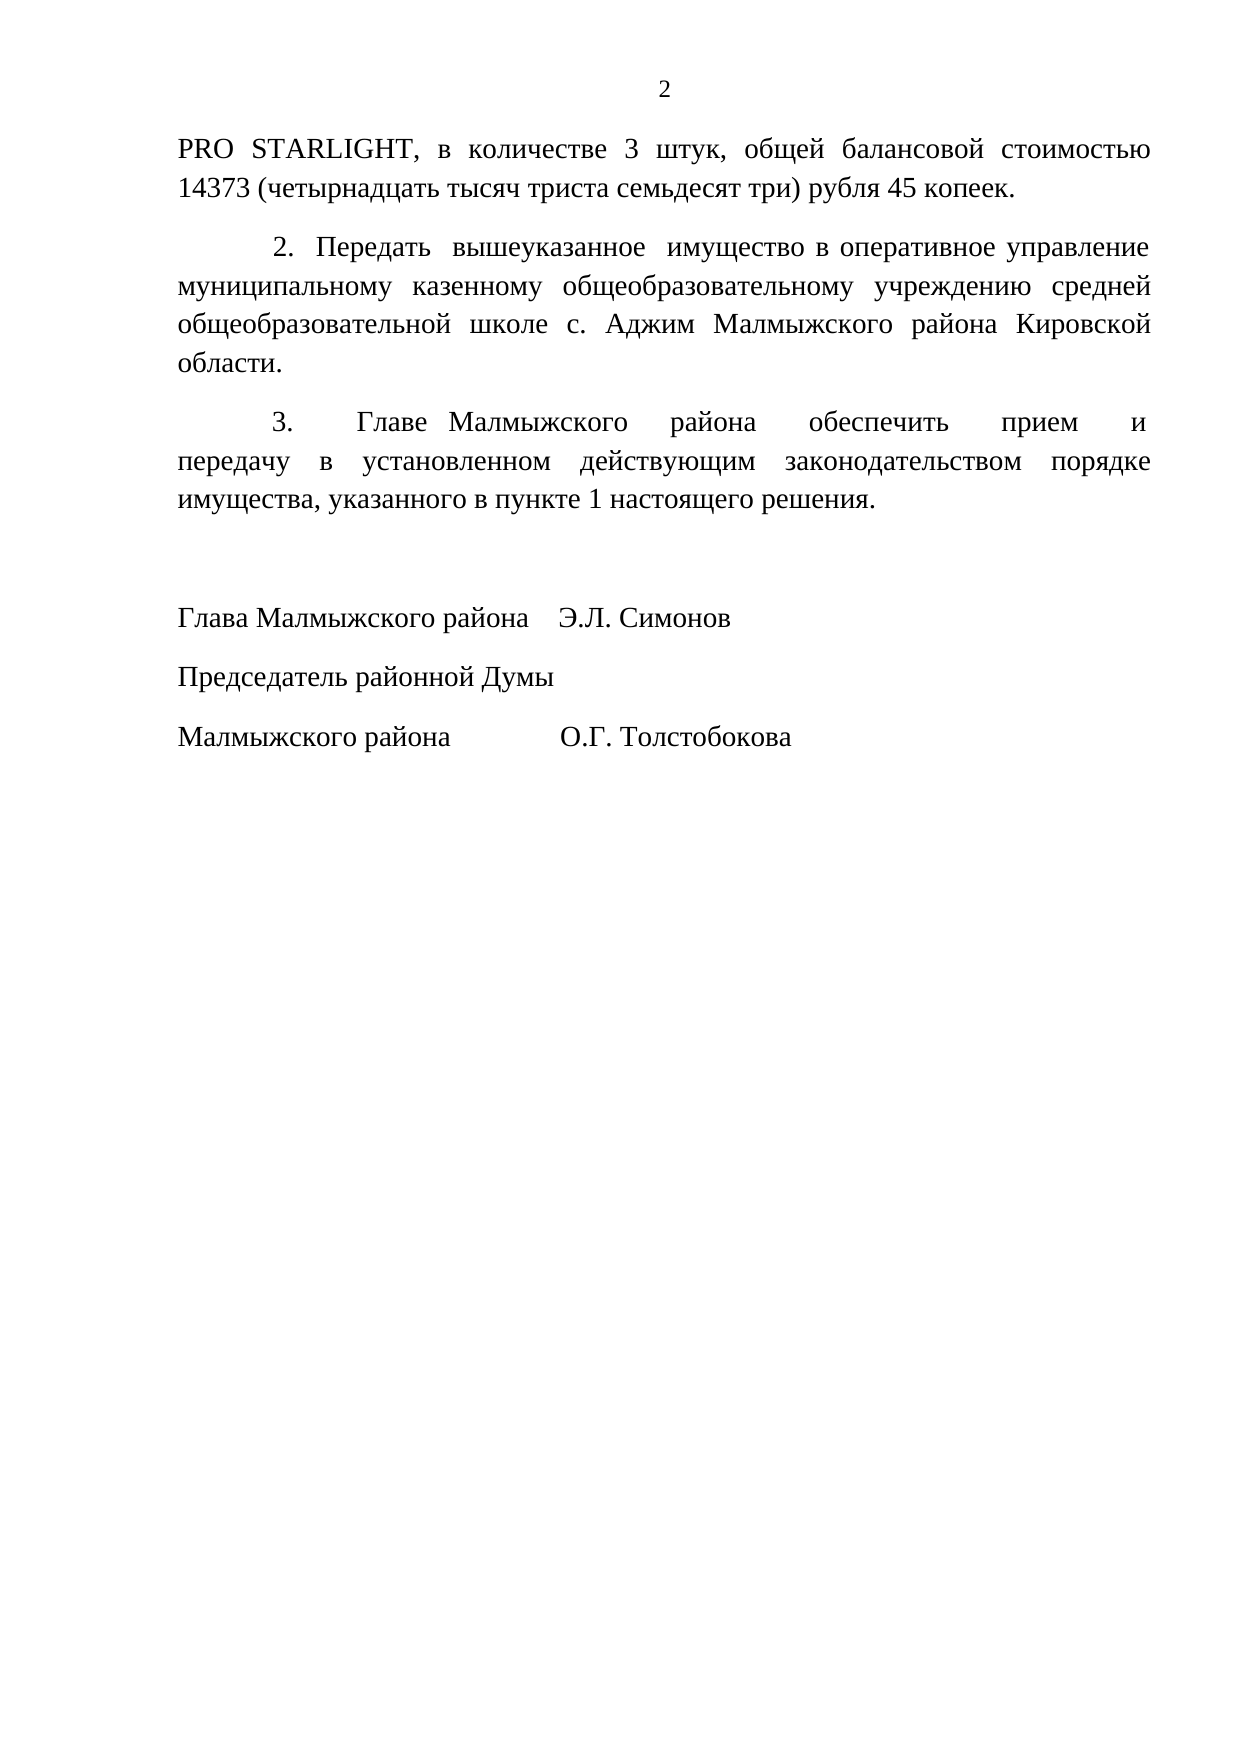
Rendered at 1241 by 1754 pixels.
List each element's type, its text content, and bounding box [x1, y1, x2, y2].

text 2. Передать вышеуказанное имущество в оперативное управление муниципальному казенному общеобразовательному учреждению средней общеобразовательной школе с. Аджим Малмыжского района Кировской области. [177, 229, 1152, 378]
text 3. Главе Малмыжского района обеспечить прием и передачу в установленном действующим законодательством порядке имущества, указанного в пункте 1 настоящего решения. [177, 404, 1152, 515]
text Глава Малмыжского района Э.Л. Симонов [177, 600, 1152, 633]
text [177, 131, 1152, 203]
text Малмыжского района О.Г. Толстобокова [177, 719, 1152, 752]
text Председатель районной Думы [177, 659, 1152, 693]
